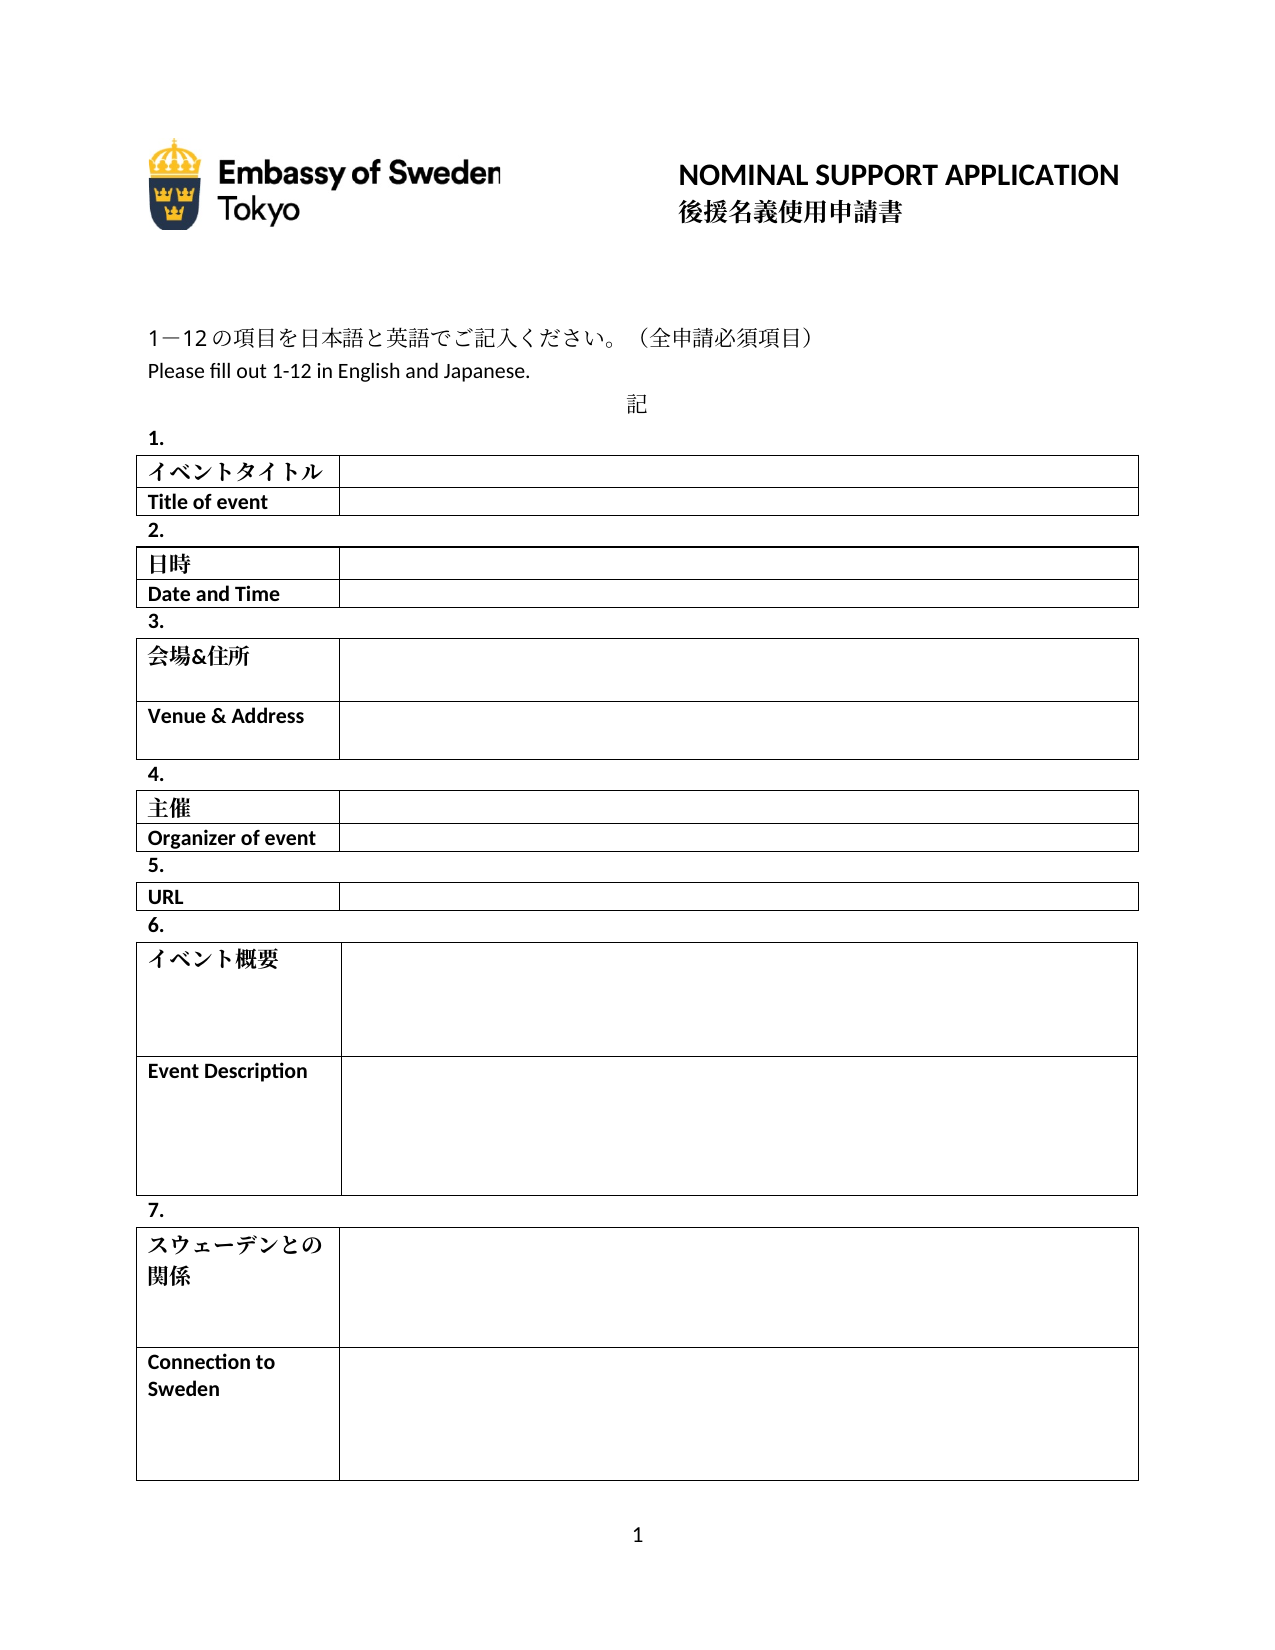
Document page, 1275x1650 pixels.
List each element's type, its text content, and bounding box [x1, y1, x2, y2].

table_cell Title of event [137, 488, 339, 515]
table_header URL [137, 883, 339, 910]
table_cell Date and Time [137, 580, 339, 607]
table_cell Organizer of event [137, 824, 339, 851]
table_header [340, 639, 1138, 701]
text 記 [148, 388, 1127, 419]
table_header イベントタイトル [137, 456, 339, 487]
table_header スウェーデンとの関係 [137, 1228, 339, 1347]
table_header [340, 1228, 1138, 1347]
table_cell [340, 824, 1138, 851]
table_cell [340, 702, 1138, 759]
text 1. [148, 424, 1127, 451]
table_header 日時 [137, 548, 339, 579]
table_header イベント概要 [137, 943, 341, 1056]
text 7. [148, 1196, 1127, 1223]
table_cell Event Description [137, 1057, 341, 1195]
table_cell [342, 1057, 1137, 1195]
table_cell Venue & Address [137, 702, 339, 759]
text 5. [148, 852, 1127, 878]
picture [147, 138, 501, 229]
table_cell [340, 580, 1138, 607]
table_header [340, 883, 1138, 910]
table_cell [340, 1348, 1138, 1479]
text 4. [148, 760, 1127, 786]
table_header [342, 943, 1137, 1056]
table_header [340, 456, 1138, 487]
table_cell [340, 488, 1138, 515]
table_header 主催 [137, 791, 339, 823]
text 2. [148, 516, 1127, 542]
text 6. [148, 911, 1127, 938]
text 3. [148, 608, 1127, 634]
table_header 会場&住所 [137, 639, 339, 701]
table_header [340, 548, 1138, 579]
text Please fill out 1-12 in English and Japanese. [148, 357, 1127, 384]
table_header [340, 791, 1138, 823]
table_cell Connection to Sweden [137, 1348, 339, 1479]
text 1－12の項目を日本語と英語でご記入ください。（全申請必須項目） [148, 321, 1127, 352]
